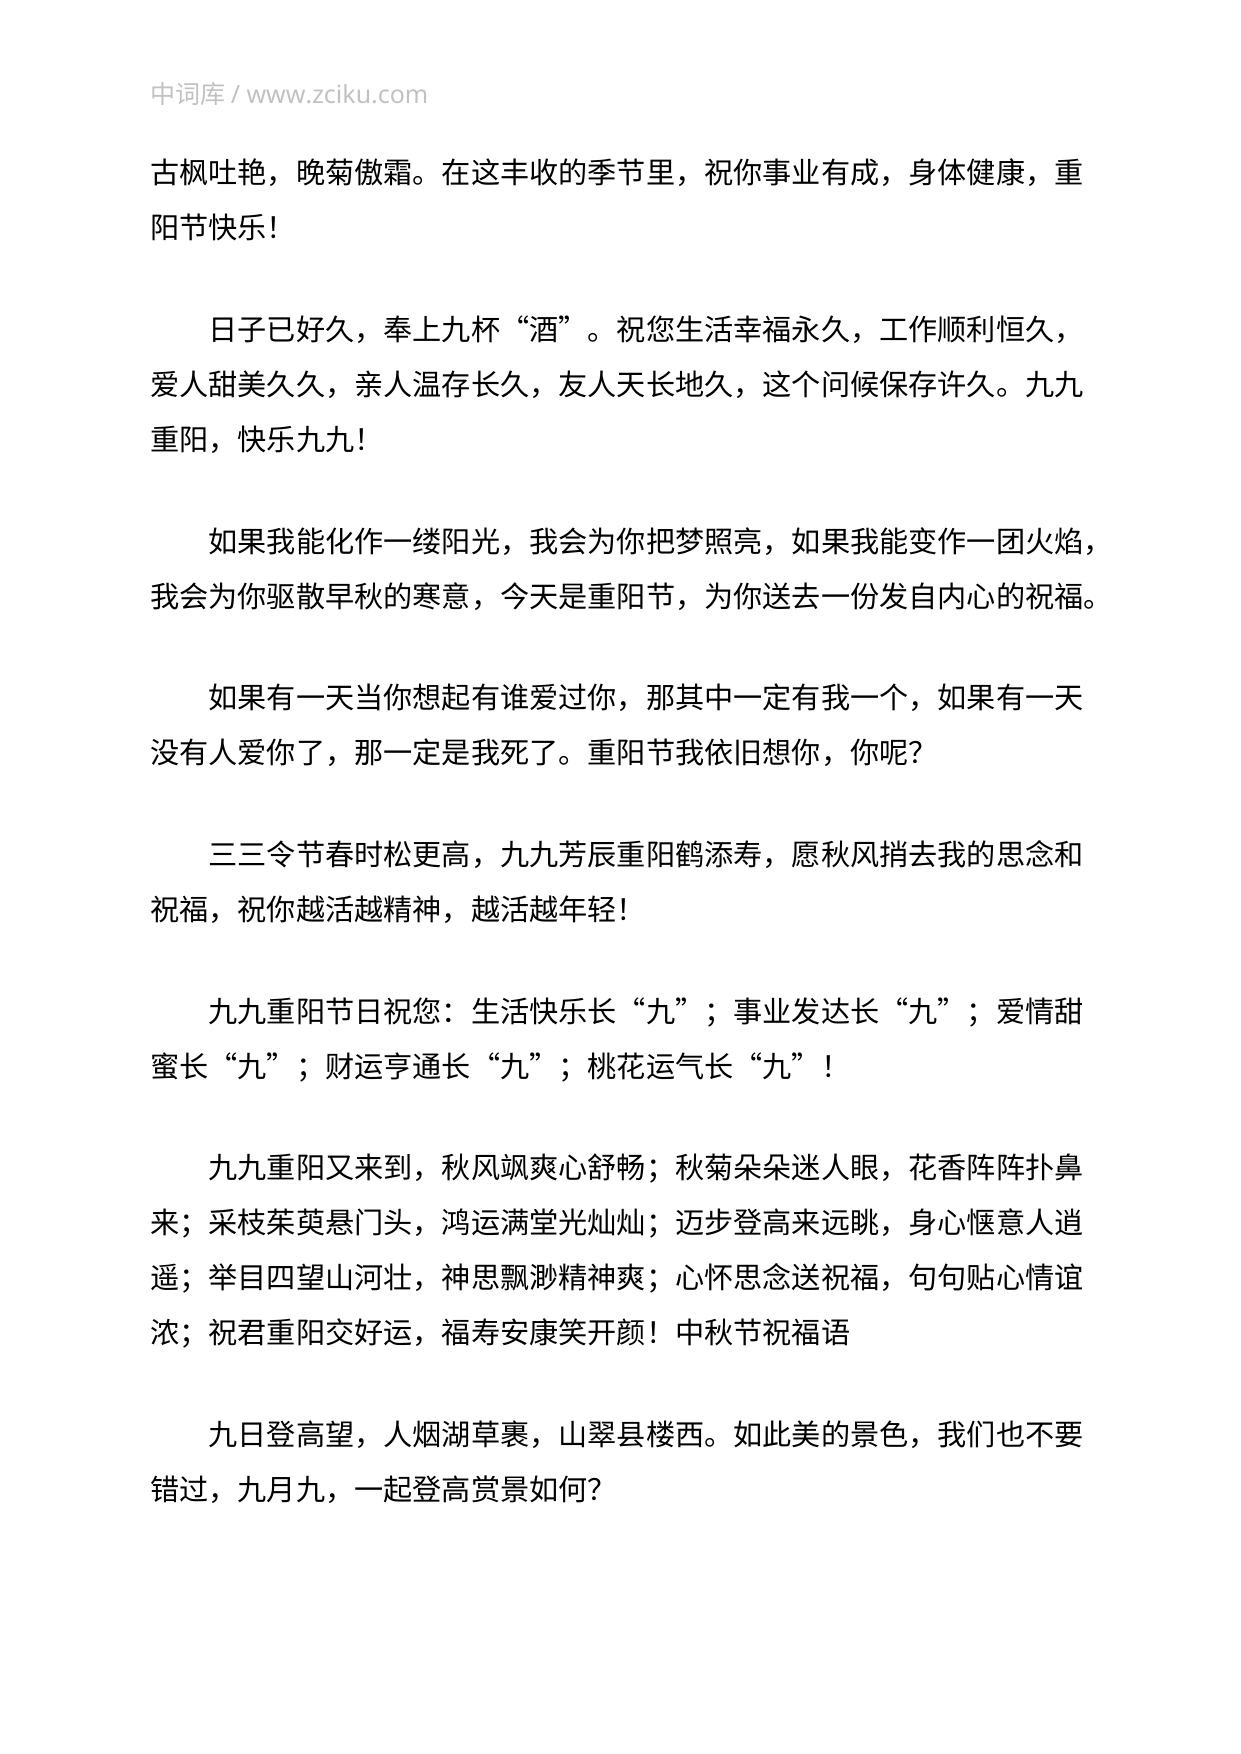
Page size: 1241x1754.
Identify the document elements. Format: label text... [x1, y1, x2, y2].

text 九九重阳节日祝您：生活快乐长“九”；事业发达长“九”；爱情甜蜜长“九”；财运亨通长“九”；桃花运气长“九”！ [150, 988, 1090, 1085]
text 如果有一天当你想起有谁爱过你，那其中一定有我一个，如果有一天没有人爱你了，那一定是我死了。重阳节我依旧想你，你呢？ [150, 675, 1090, 772]
text 九日登高望，人烟湖草裹，山翠县楼西。如此美的景色，我们也不要错过，九月九，一起登高赏景如何？ [150, 1411, 1090, 1508]
text 日子已好久，奉上九杯“酒”。祝您生活幸福永久，工作顺利恒久，爱人甜美久久，亲人温存长久，友人天长地久，这个问候保存许久。九九重阳，快乐九九！ [150, 307, 1090, 459]
text 三三令节春时松更高，九九芳辰重阳鹤添寿，愿秋风捎去我的思念和祝福，祝你越活越精神，越活越年轻！ [150, 832, 1090, 929]
text 如果我能化作一缕阳光，我会为你把梦照亮，如果我能变作一团火焰，我会为你驱散早秋的寒意，今天是重阳节，为你送去一份发自内心的祝福。 [150, 518, 1090, 615]
text 九九重阳又来到，秋风飒爽心舒畅；秋菊朵朵迷人眼，花香阵阵扑鼻来；采枝茱萸悬门头，鸿运满堂光灿灿；迈步登高来远眺，身心惬意人逍遥；举目四望山河壮，神思飘渺精神爽；心怀思念送祝福，句句贴心情谊浓；祝君重阳交好运，福寿安康笑开颜！中秋节祝福语 [150, 1145, 1090, 1352]
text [150, 150, 1090, 247]
